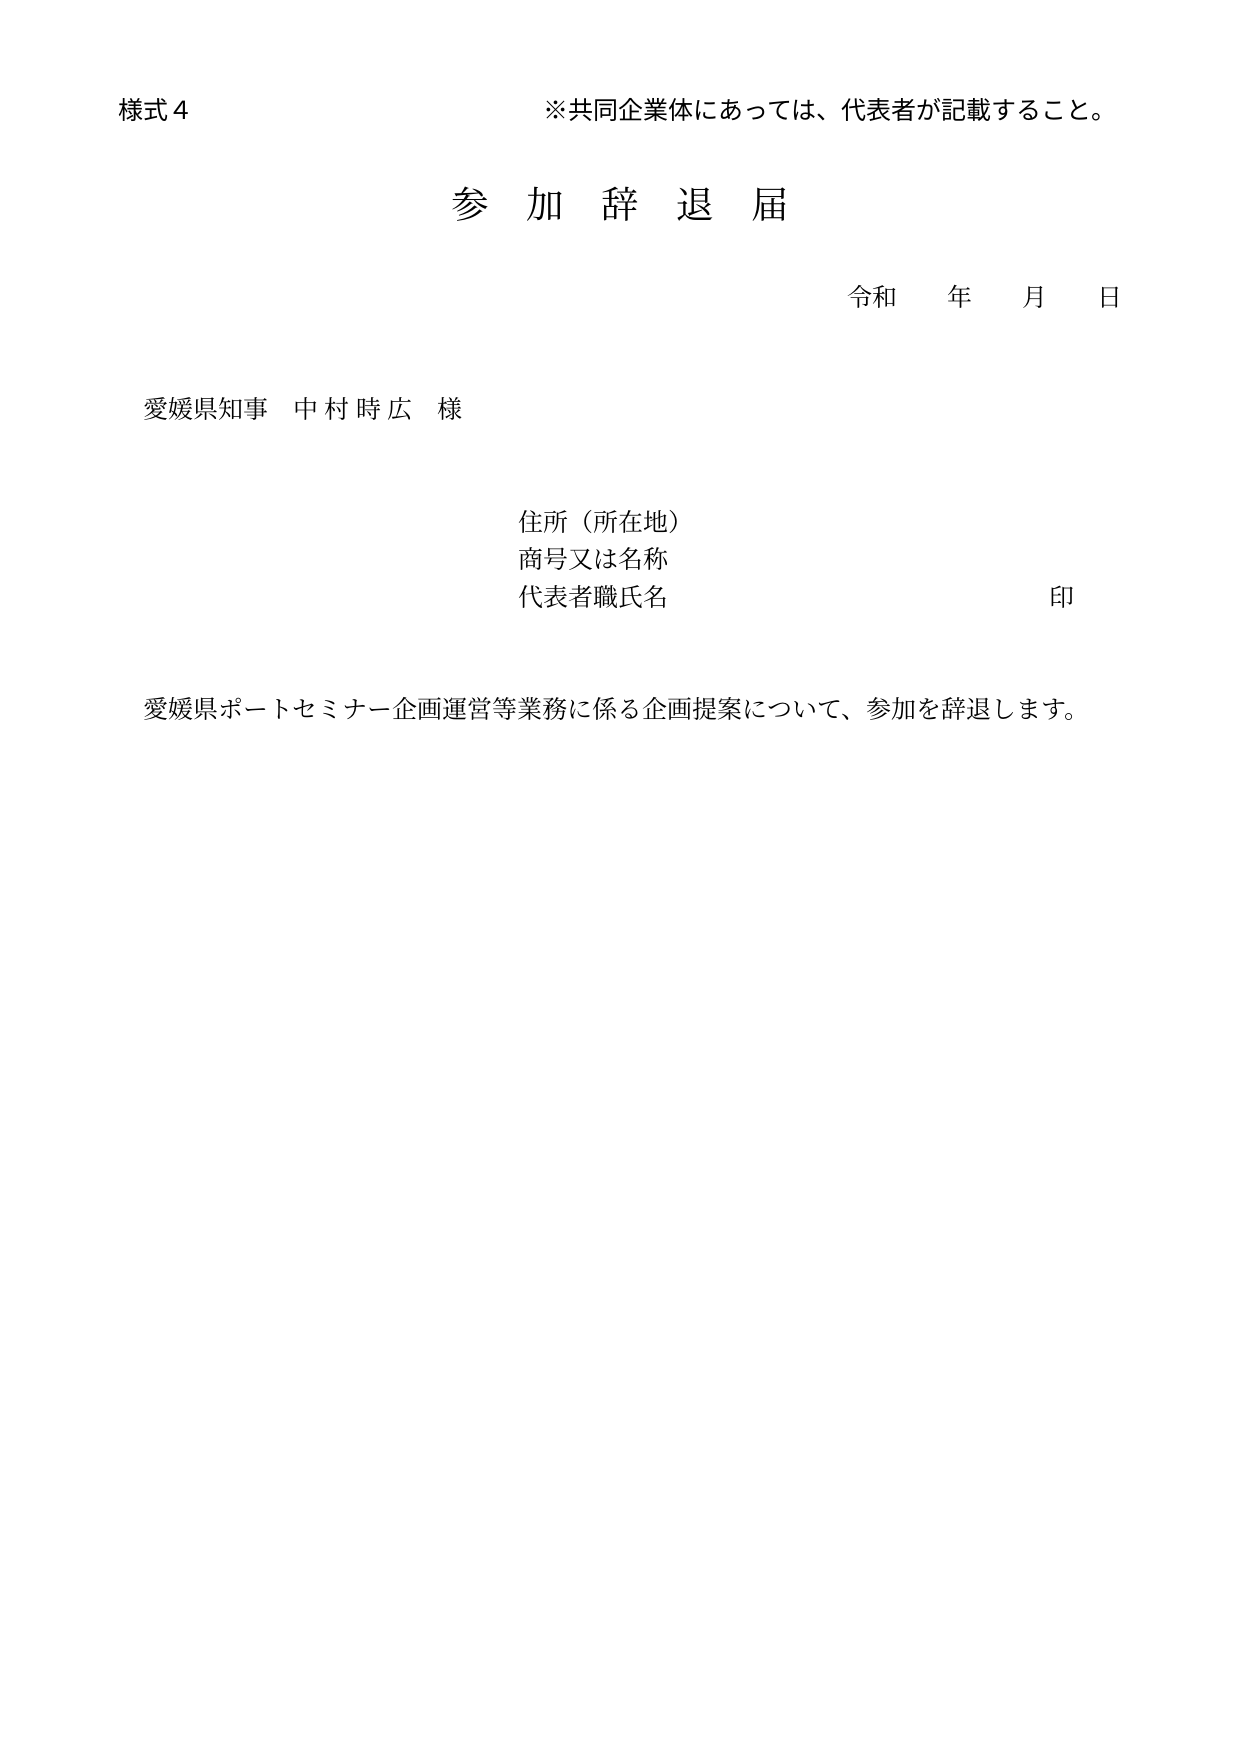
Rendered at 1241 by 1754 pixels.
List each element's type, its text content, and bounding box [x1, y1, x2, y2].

text 愛媛県ポートセミナー企画運営等業務に係る企画提案について、参加を辞退します。 [118, 689, 1122, 727]
text 参 加 辞 退 届 [118, 164, 1122, 239]
text 商号又は名称 [118, 539, 1122, 577]
text 愛媛県知事 中 村 時 広 様 [118, 389, 1122, 427]
text 令和 年 月 日 [118, 277, 1122, 314]
text 様式４ ※共同企業体にあっては、代表者が記載すること。 [118, 89, 1122, 127]
text 代表者職氏名 印 [118, 577, 1122, 614]
text 住所（所在地） [118, 502, 1122, 539]
